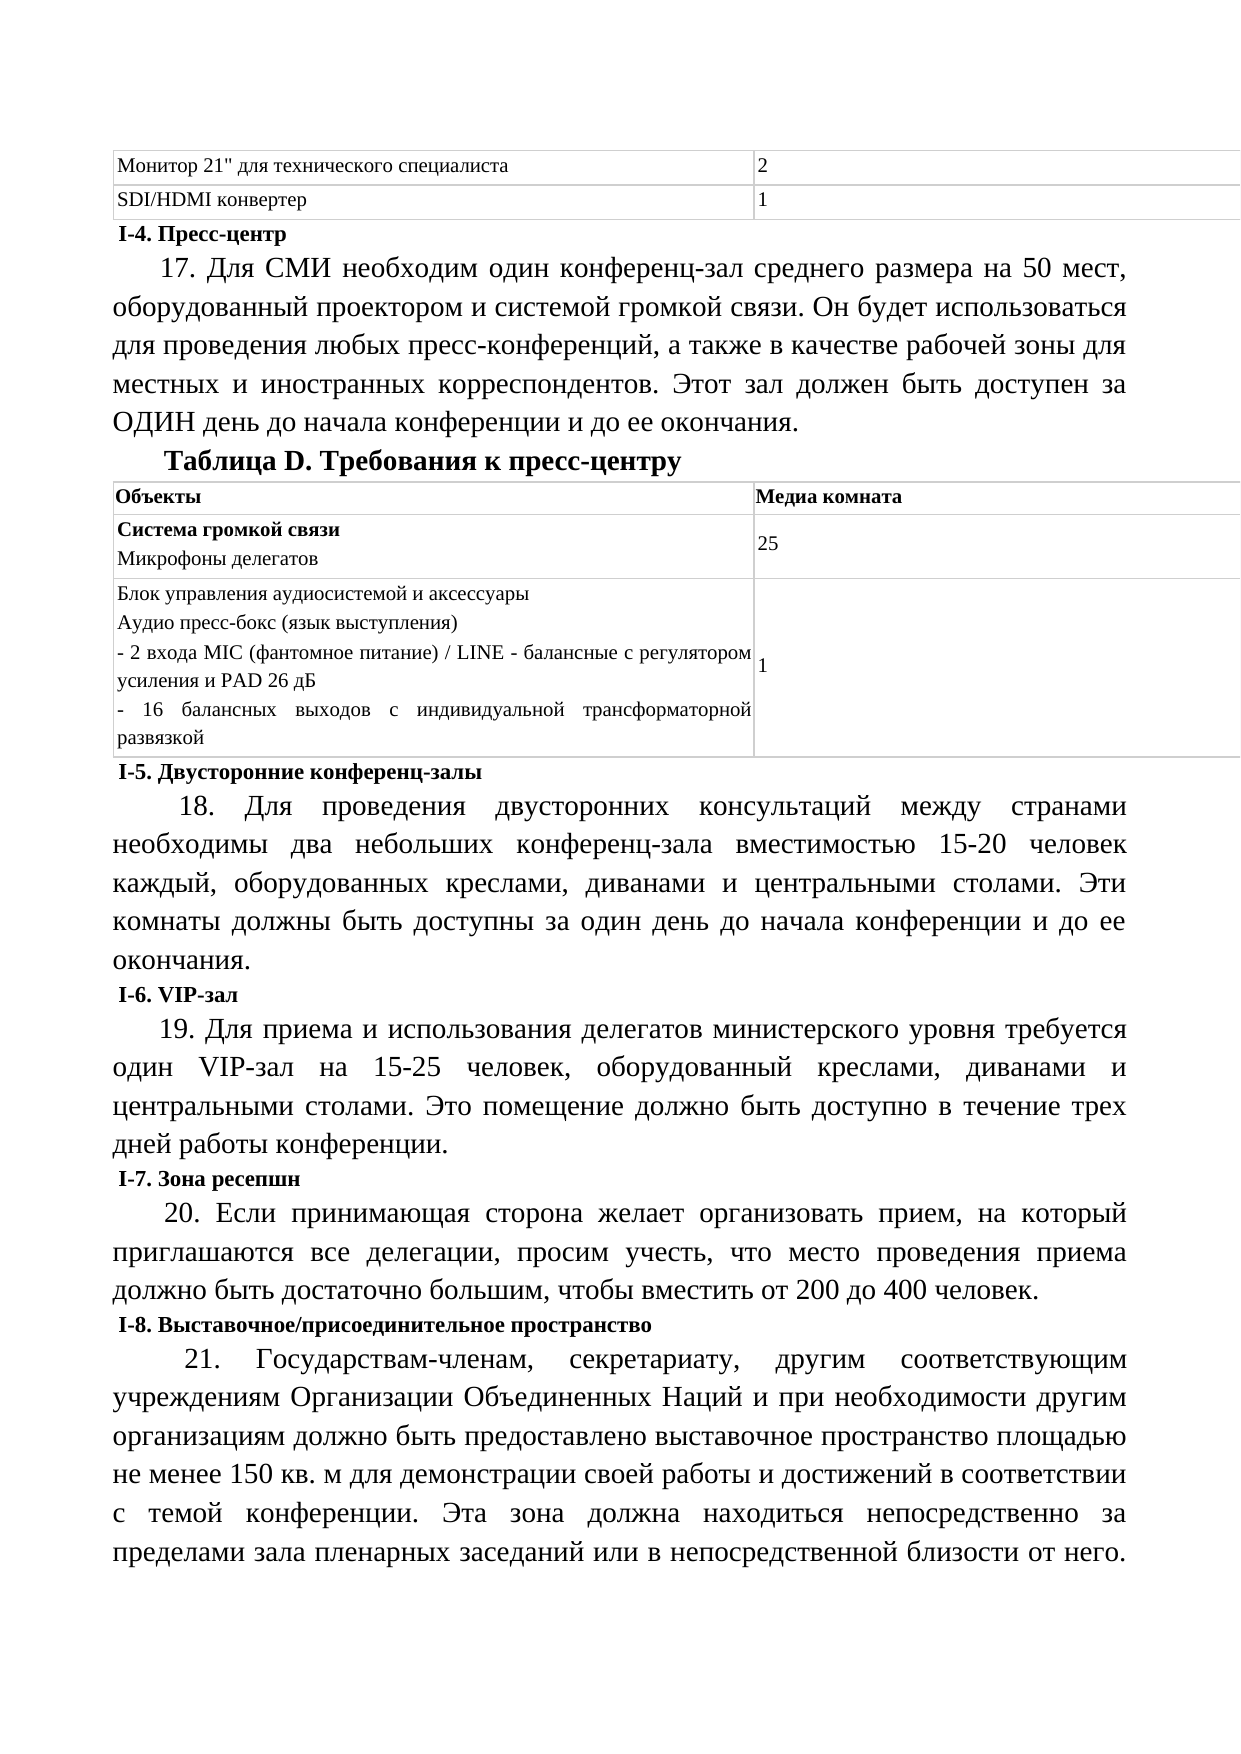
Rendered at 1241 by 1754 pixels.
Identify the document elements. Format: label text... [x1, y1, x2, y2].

text 18. Для проведения двусторонних консультаций между странами необходимы два небольших конференц-зала вместимостью 15-20 человек каждый, оборудованных креслами, диванами и центральными столами. Эти комнаты должны быть доступны за один день до начала конференции и до ее окончания. [112, 788, 1128, 976]
text Таблица D. Требования к пресс-центру [112, 443, 1128, 476]
table_cell 25 [755, 515, 1240, 578]
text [112, 1341, 1128, 1567]
table_header Объекты [114, 483, 753, 514]
text 19. Для приема и использования делегатов министерского уровня требуется один VIP-зал на 15-25 человек, оборудованный креслами, диванами и центральными столами. Это помещение должно быть доступно в течение трех дней работы конференции. [112, 1011, 1128, 1160]
table_cell 1 [755, 186, 1240, 219]
table_cell SDI/HDMI конвертер [114, 186, 753, 219]
text 17. Для СМИ необходим один конференц-зал среднего размера на 50 мест, оборудованный проектором и системой громкой связи. Он будет использоваться для проведения любых пресс-конференций, а также в качестве рабочей зоны для местных и иностранных корреспондентов. Этот зал должен быть доступен за ОДИН день до начала конференции и до ее окончания. [112, 250, 1128, 438]
table_cell 1 [755, 579, 1240, 756]
table_header Медиа комната [755, 483, 1240, 514]
text І-4. Пресс-центр [112, 220, 1128, 246]
text 20. Если принимающая сторона желает организовать прием, на который приглашаются все делегации, просим учесть, что место проведения приема должно быть достаточно большим, чтобы вместить от 200 до 400 человек. [112, 1195, 1128, 1306]
text I-7. Зона ресепшн [112, 1165, 1128, 1191]
table_cell Монитор 21" для технического специалиста [114, 151, 753, 184]
text I-6. VIP-зал [112, 981, 1128, 1007]
table_cell 2 [755, 151, 1240, 184]
text І-5. Двусторонние конференц-залы [112, 758, 1128, 784]
table_cell Блок управления аудиосистемой и аксессуары Аудио пресс-бокс (язык выступления) - 2 входа MIC (фантомное питание) / LINE - балансные с регулятором усиления и PAD 26 дБ - 16 балансных выходов с индивидуальной трансформаторной развязкой [114, 579, 753, 756]
table_cell Система громкой связи Микрофоны делегатов [114, 515, 753, 578]
text I-8. Выставочное/присоединительное пространство [112, 1311, 1128, 1337]
